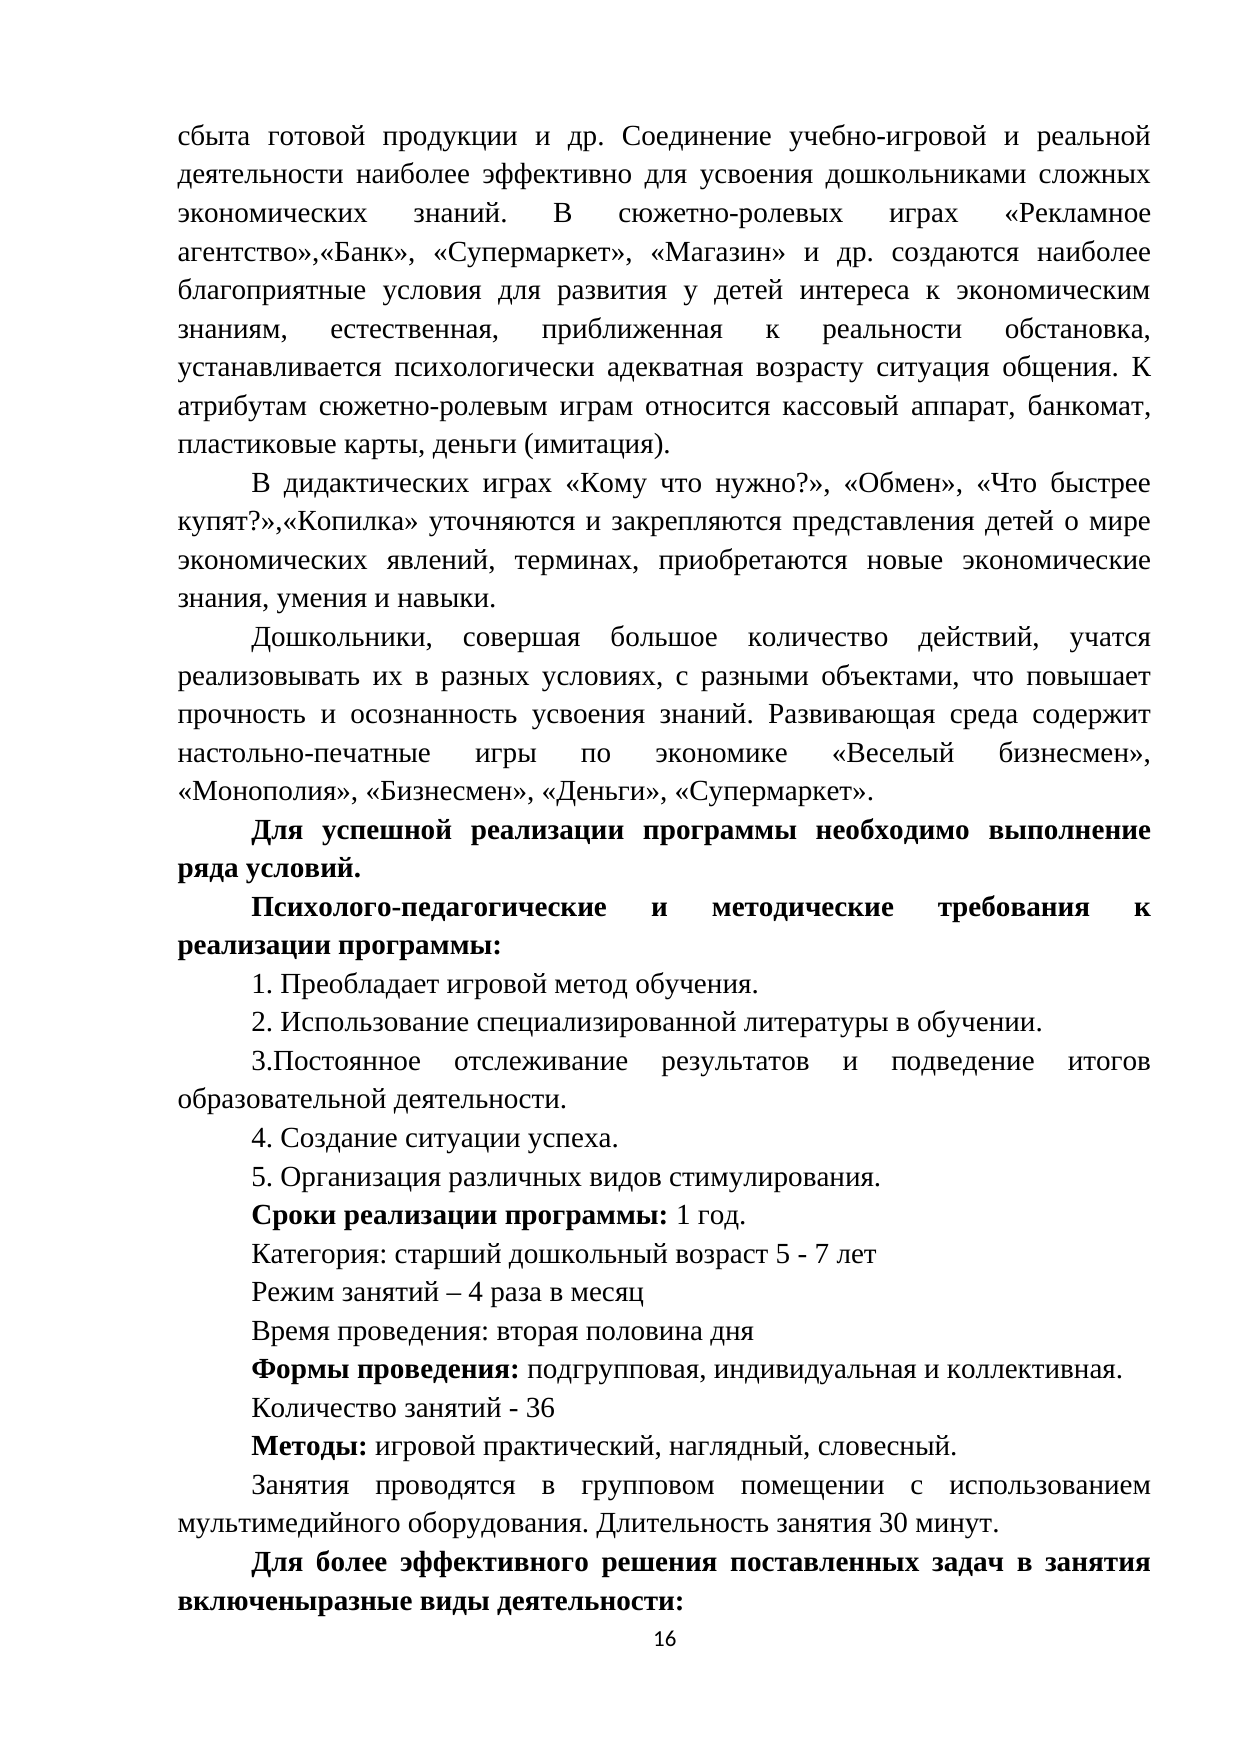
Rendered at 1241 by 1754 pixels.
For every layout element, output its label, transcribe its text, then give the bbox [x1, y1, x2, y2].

text 3.Постоянное отслеживание результатов и подведение итогов образовательной деятельности. [177, 1043, 1152, 1115]
text Время проведения: вторая половина дня [177, 1313, 1152, 1346]
text В дидактических играх «Кому что нужно?», «Обмен», «Что быстрее купят?»,«Копилка» уточняются и закрепляются представления детей о мире экономических явлений, терминах, приобретаются новые экономические знания, умения и навыки. [177, 465, 1152, 614]
text Категория: старший дошкольный возраст 5 - 7 лет [177, 1236, 1152, 1269]
text Дошкольники, совершая большое количество действий, учатся реализовывать их в разных условиях, с разными объектами, что повышает прочность и осознанность усвоения знаний. Развивающая среда содержит настольно-печатные игры по экономике «Веселый бизнесмен», «Монополия», «Бизнесмен», «Деньги», «Супермаркет». [177, 619, 1152, 807]
text Психолого-педагогические и методические требования к реализации программы: [177, 889, 1152, 961]
text Методы: игровой практический, наглядный, словесный. [177, 1428, 1152, 1462]
text Для успешной реализации программы необходимо выполнение ряда условий. [177, 812, 1152, 884]
text Количество занятий - 36 [177, 1390, 1152, 1423]
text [177, 118, 1152, 460]
text Сроки реализации программы: 1 год. [177, 1197, 1152, 1231]
text 4. Создание ситуации успеха. [177, 1120, 1152, 1154]
text Занятия проводятся в групповом помещении с использованием мультимедийного оборудования. Длительность занятия 30 минут. [177, 1467, 1152, 1539]
text Для более эффективного решения поставленных задач в занятия включеныразные виды деятельности: [177, 1544, 1152, 1616]
text 1. Преобладает игровой метод обучения. [177, 966, 1152, 999]
text 5. Организация различных видов стимулирования. [177, 1159, 1152, 1192]
text Режим занятий – 4 раза в месяц [177, 1274, 1152, 1308]
text 2. Использование специализированной литературы в обучении. [177, 1004, 1152, 1038]
text Формы проведения: подгрупповая, индивидуальная и коллективная. [177, 1351, 1152, 1385]
